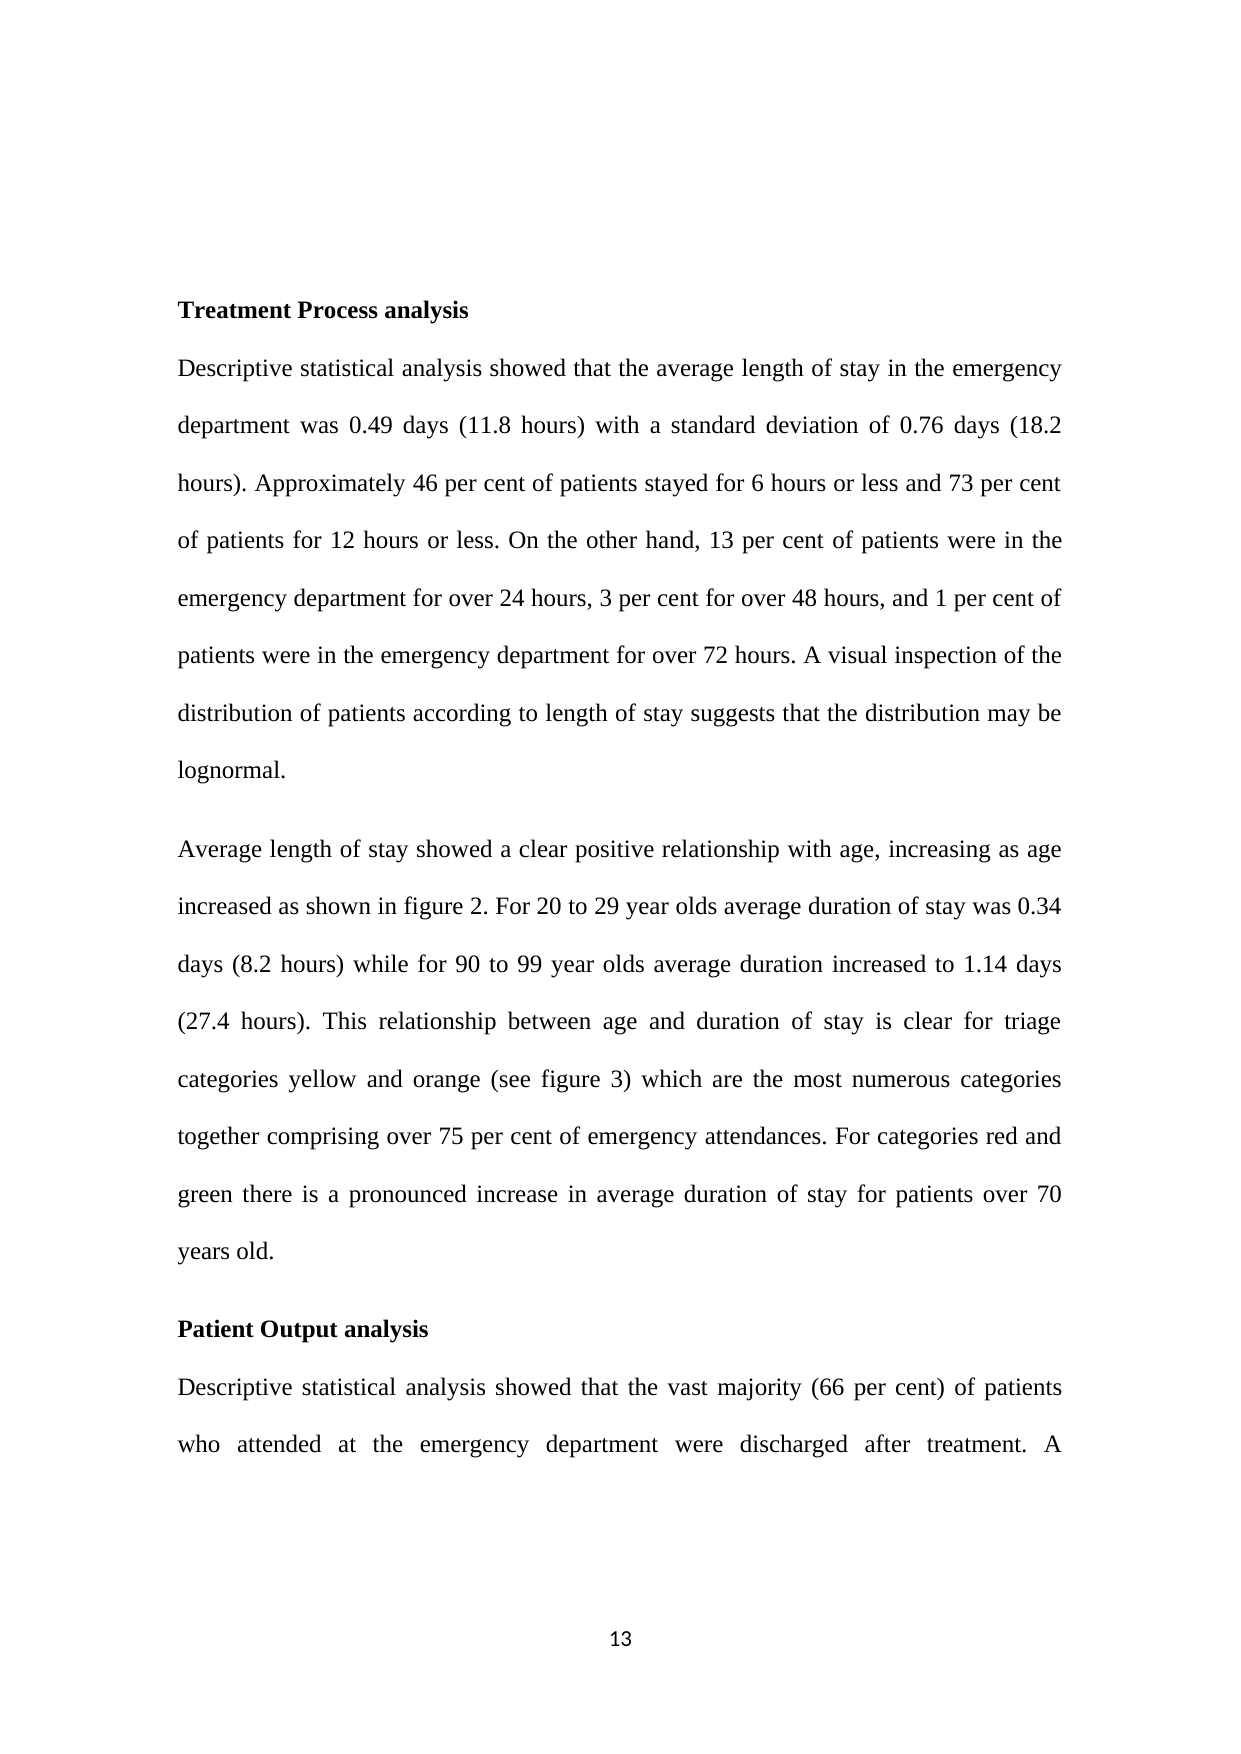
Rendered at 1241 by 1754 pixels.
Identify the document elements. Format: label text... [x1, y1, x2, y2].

text Descriptive statistical analysis showed that the average length of stay in the emergency department was 0.49 days (11.8 hours) with a standard deviation of 0.76 days (18.2 hours). Approximately 46 per cent of patients stayed for 6 hours or less and 73 per cent of patients for 12 hours or less. On the other hand, 13 per cent of patients were in the emergency department for over 24 hours, 3 per cent for over 48 hours, and 1 per cent of patients were in the emergency department for over 72 hours. A visual inspection of the distribution of patients according to length of stay suggests that the distribution may be lognormal. [177, 353, 1063, 784]
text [177, 1372, 1063, 1458]
subtitle Patient Output analysis [177, 1314, 1063, 1343]
text Average length of stay showed a clear positive relationship with age, increasing as age increased as shown in figure 2. For 20 to 29 year olds average duration of stay was 0.34 days (8.2 hours) while for 90 to 99 year olds average duration increased to 1.14 days (27.4 hours). This relationship between age and duration of stay is clear for triage categories yellow and orange (see figure 3) which are the most numerous categories together comprising over 75 per cent of emergency attendances. For categories red and green there is a pronounced increase in average duration of stay for patients over 70 years old. [177, 834, 1063, 1265]
subtitle Treatment Process analysis [177, 295, 1063, 324]
